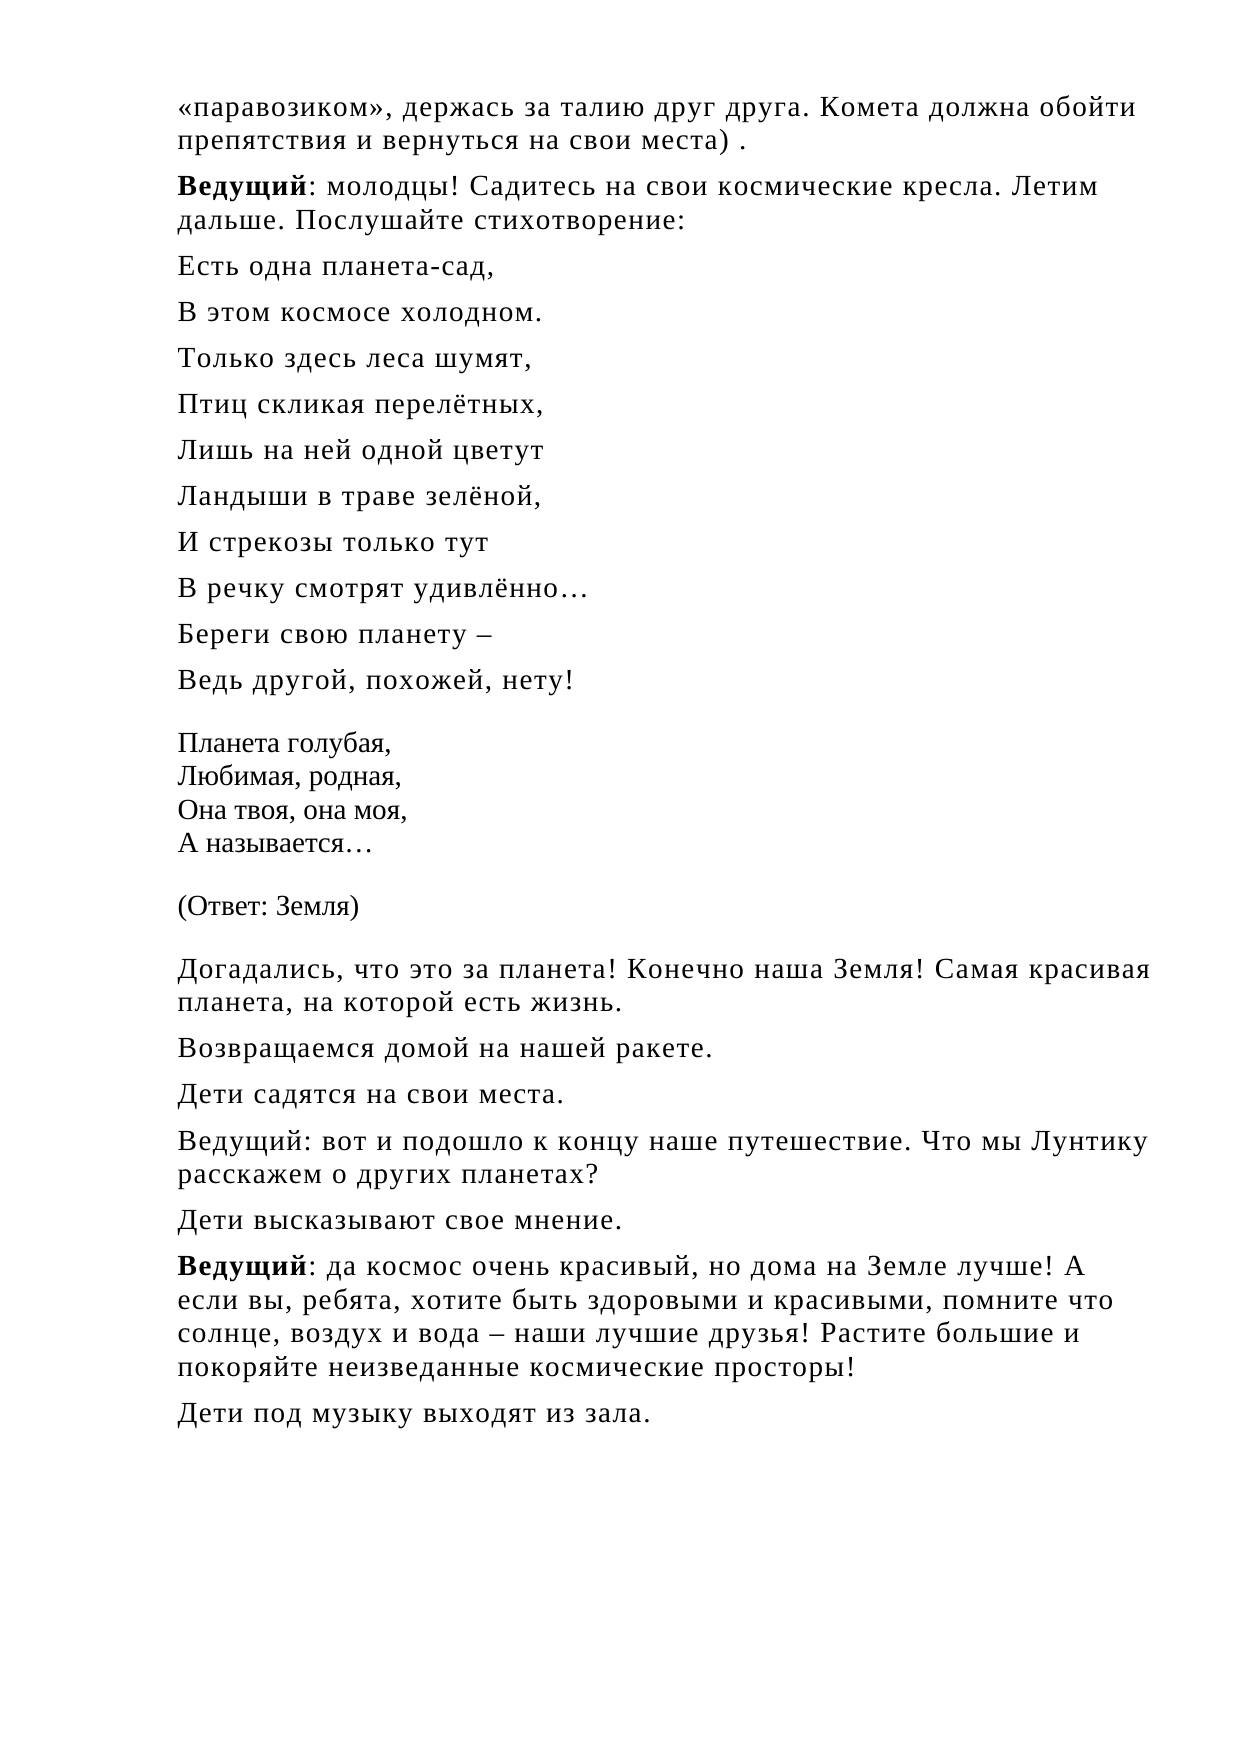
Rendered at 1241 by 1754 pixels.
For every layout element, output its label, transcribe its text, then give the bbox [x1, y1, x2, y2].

text Есть одна планета-сад, [177, 248, 1152, 281]
text Птиц скликая перелётных, [177, 386, 1152, 419]
text (Ответ: Земля) [177, 888, 1152, 922]
text Возвращаемся домой на нашей ракете. [177, 1031, 1152, 1064]
text Дети высказывают свое мнение. [177, 1202, 1152, 1236]
text Лишь на ней одной цветут [177, 432, 1152, 466]
text Ведущий: молодцы! Садитесь на свои космические кресла. Летим дальше. Послушайте стихотворение: [177, 168, 1152, 235]
text Дети садятся на свои места. [177, 1077, 1152, 1110]
text Ландыши в траве зелёной, [177, 478, 1152, 512]
text Береги свою планету – [177, 616, 1152, 650]
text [177, 89, 1152, 156]
text И стрекозы только тут [177, 524, 1152, 558]
text В этом космосе холодном. [177, 294, 1152, 327]
text В речку смотрят удивлённо… [177, 570, 1152, 604]
text Планета голубая, Любимая, родная, Она твоя, она моя, А называется… [177, 725, 1152, 859]
text Догадались, что это за планета! Конечно наша Земля! Самая красивая планета, на которой есть жизнь. [177, 951, 1152, 1018]
text Ведущий: да космос очень красивый, но дома на Земле лучше! А если вы, ребята, хотите быть здоровыми и красивыми, помните что солнце, воздух и вода – наши лучшие друзья! Растите большие и покоряйте неизведанные космические просторы! [177, 1248, 1152, 1382]
text Ведь другой, похожей, нету! [177, 662, 1152, 696]
text Дети под музыку выходят из зала. [177, 1395, 1152, 1428]
text Только здесь леса шумят, [177, 340, 1152, 373]
text Ведущий: вот и подошло к концу наше путешествие. Что мы Лунтику расскажем о других планетах? [177, 1123, 1152, 1190]
